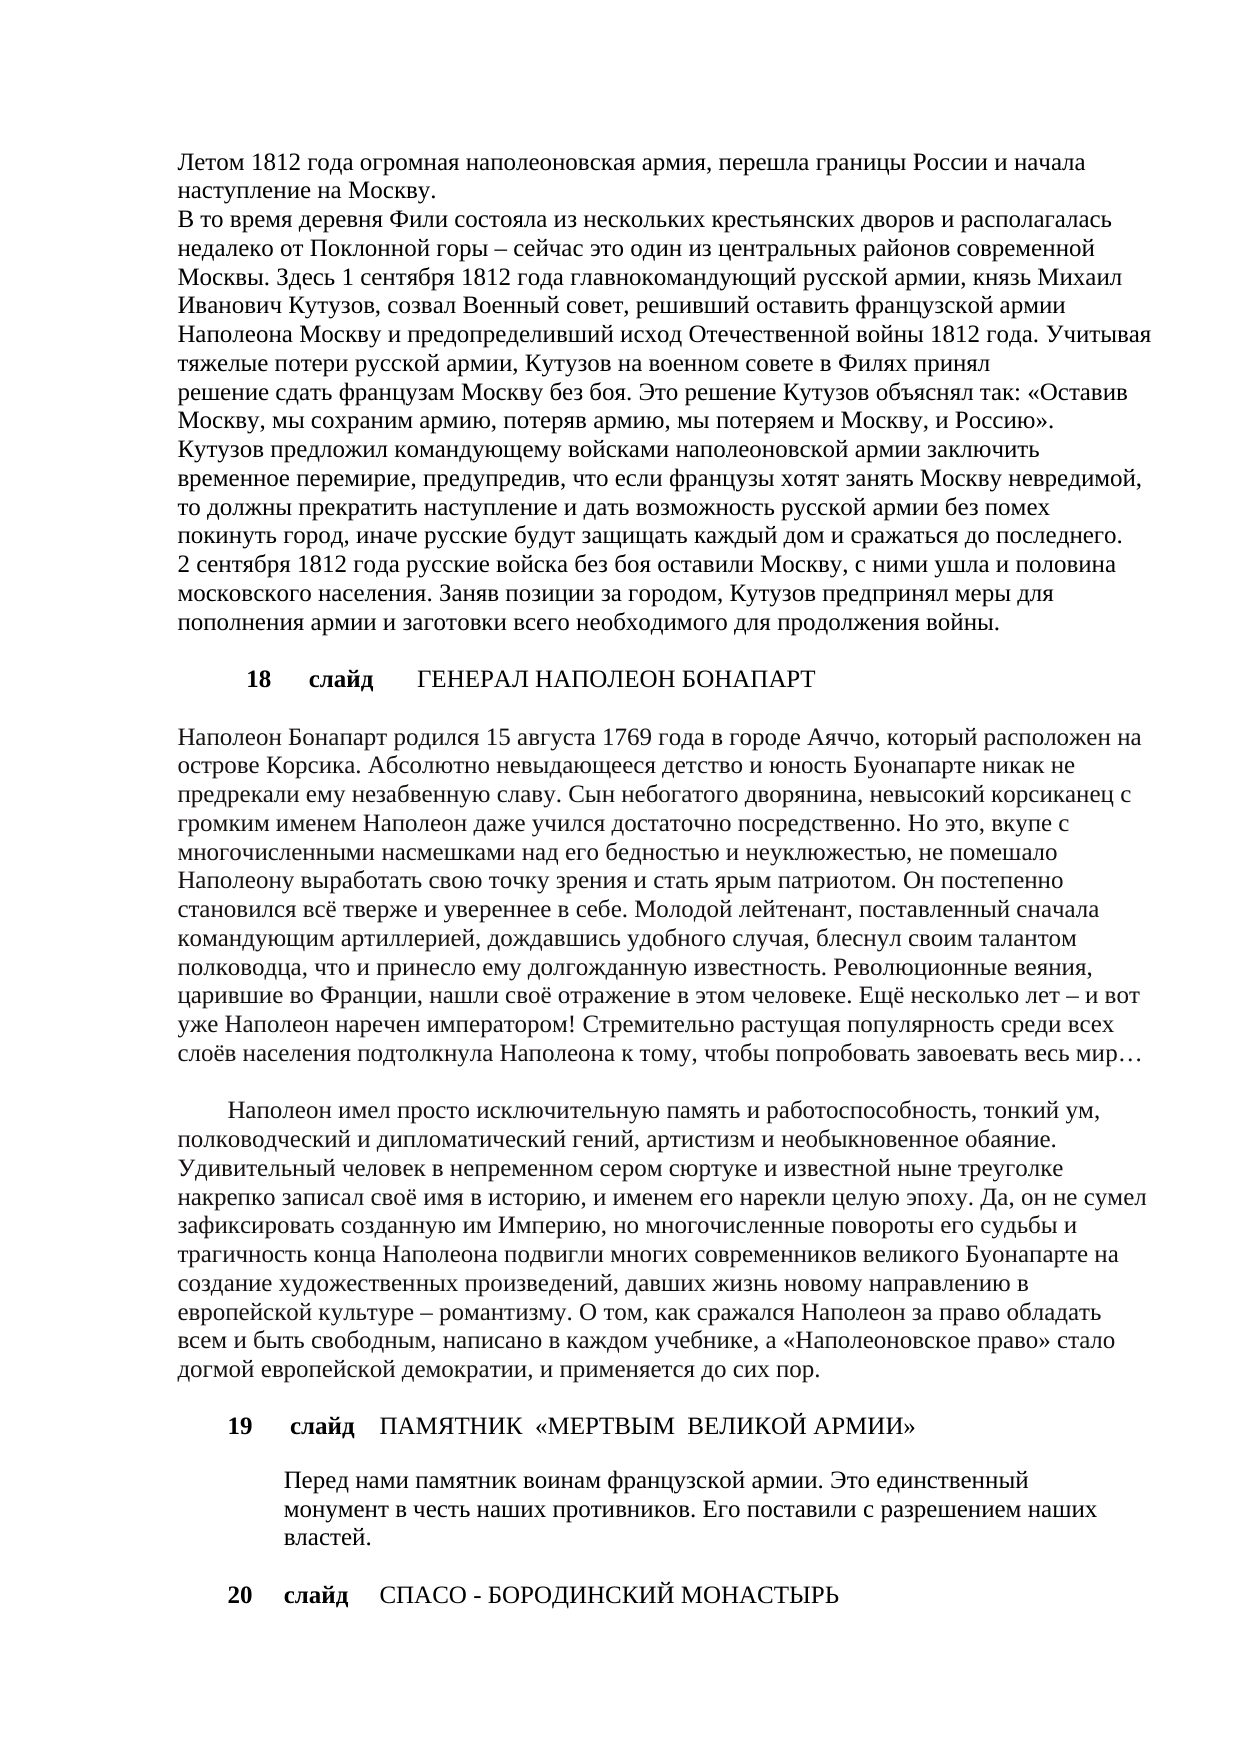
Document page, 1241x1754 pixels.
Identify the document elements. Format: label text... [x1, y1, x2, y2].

text властей. [177, 1522, 1152, 1551]
text монумент в честь наших противников. Его поставили с разрешением наших [177, 1494, 1152, 1522]
text Перед нами памятник воинам французской армии. Это единственный [177, 1465, 1152, 1494]
text Летом 1812 года огромная наполеоновская армия, перешла границы России и начала наступление на Москву. В то время деревня Фили состояла из нескольких крестьянских дворов и располагалась недалеко от Поклонной горы – сейчас это один из центральных районов современной Москвы. Здесь 1 сентября 1812 года главнокомандующий русской армии, князь Михаил Иванович Кутузов, созвал Военный совет, решивший оставить французской армии Наполеона Москву и предопределивший исход Отечественной войны 1812 года. Учитывая тяжелые потери русской армии, Кутузов на военном совете в Филях принял решение сдать французам Москву без боя. Это решение Кутузов объяснял так: «Оставив Москву, мы сохраним армию, потеряв армию, мы потеряем и Москву, и Россию». Кутузов предложил командующему войсками наполеоновской армии заключить временное перемирие, предупредив, что если французы хотят занять Москву невредимой, то должны прекратить наступление и дать возможность русской армии без помех покинуть город, иначе русские будут защищать каждый дом и сражаться до последнего. 2 сентября 1812 года русские войска без боя оставили Москву, с ними ушла и половина московского населения. Заняв позиции за городом, Кутузов предпринял меры для пополнения армии и заготовки всего необходимого для продолжения войны. [177, 147, 1152, 636]
text 18 слайд ГЕНЕРАЛ НАПОЛЕОН БОНАПАРТ [177, 664, 1152, 693]
text 19 слайд ПАМЯТНИК «МЕРТВЫМ ВЕЛИКОЙ АРМИИ» [177, 1411, 1152, 1440]
text Наполеон Бонапарт родился 15 августа 1769 года в городе Аяччо, который расположен на острове Корсика. Абсолютно невыдающееся детство и юность Буонапарте никак не предрекали ему незабвенную славу. Сын небогатого дворянина, невысокий корсиканец с громким именем Наполеон даже учился достаточно посредственно. Но это, вкупе с многочисленными насмешками над его бедностью и неуклюжестью, не помешало Наполеону выработать свою точку зрения и стать ярым патриотом. Он постепенно становился всё тверже и увереннее в себе. Молодой лейтенант, поставленный сначала командующим артиллерией, дождавшись удобного случая, блеснул своим талантом полководца, что и принесло ему долгожданную известность. Революционные веяния, царившие во Франции, нашли своё отражение в этом человеке. Ещё несколько лет – и вот уже Наполеон наречен императором! Стремительно растущая популярность среди всех слоёв населения подтолкнула Наполеона к тому, чтобы попробовать завоевать весь мир… Наполеон имел просто исключительную память и работоспособность, тонкий ум, полководческий и дипломатический гений, артистизм и необыкновенное обаяние. Удивительный человек в непременном сером сюртуке и известной ныне треуголке накрепко записал своё имя в историю, и именем его нарекли целую эпоху. Да, он не сумел зафиксировать созданную им Империю, но многочисленные повороты его судьбы и трагичность конца Наполеона подвигли многих современников великого Буонапарте на создание художественных произведений, давших жизнь новому направлению в европейской культуре – романтизму. О том, как сражался Наполеон за право обладать всем и быть свободным, написано в каждом учебнике, а «Наполеоновское право» стало догмой европейской демократии, и применяется до сих пор. [177, 722, 1152, 1411]
text 20 слайд СПАСО - БОРОДИНСКИЙ МОНАСТЫРЬ [177, 1580, 1152, 1609]
